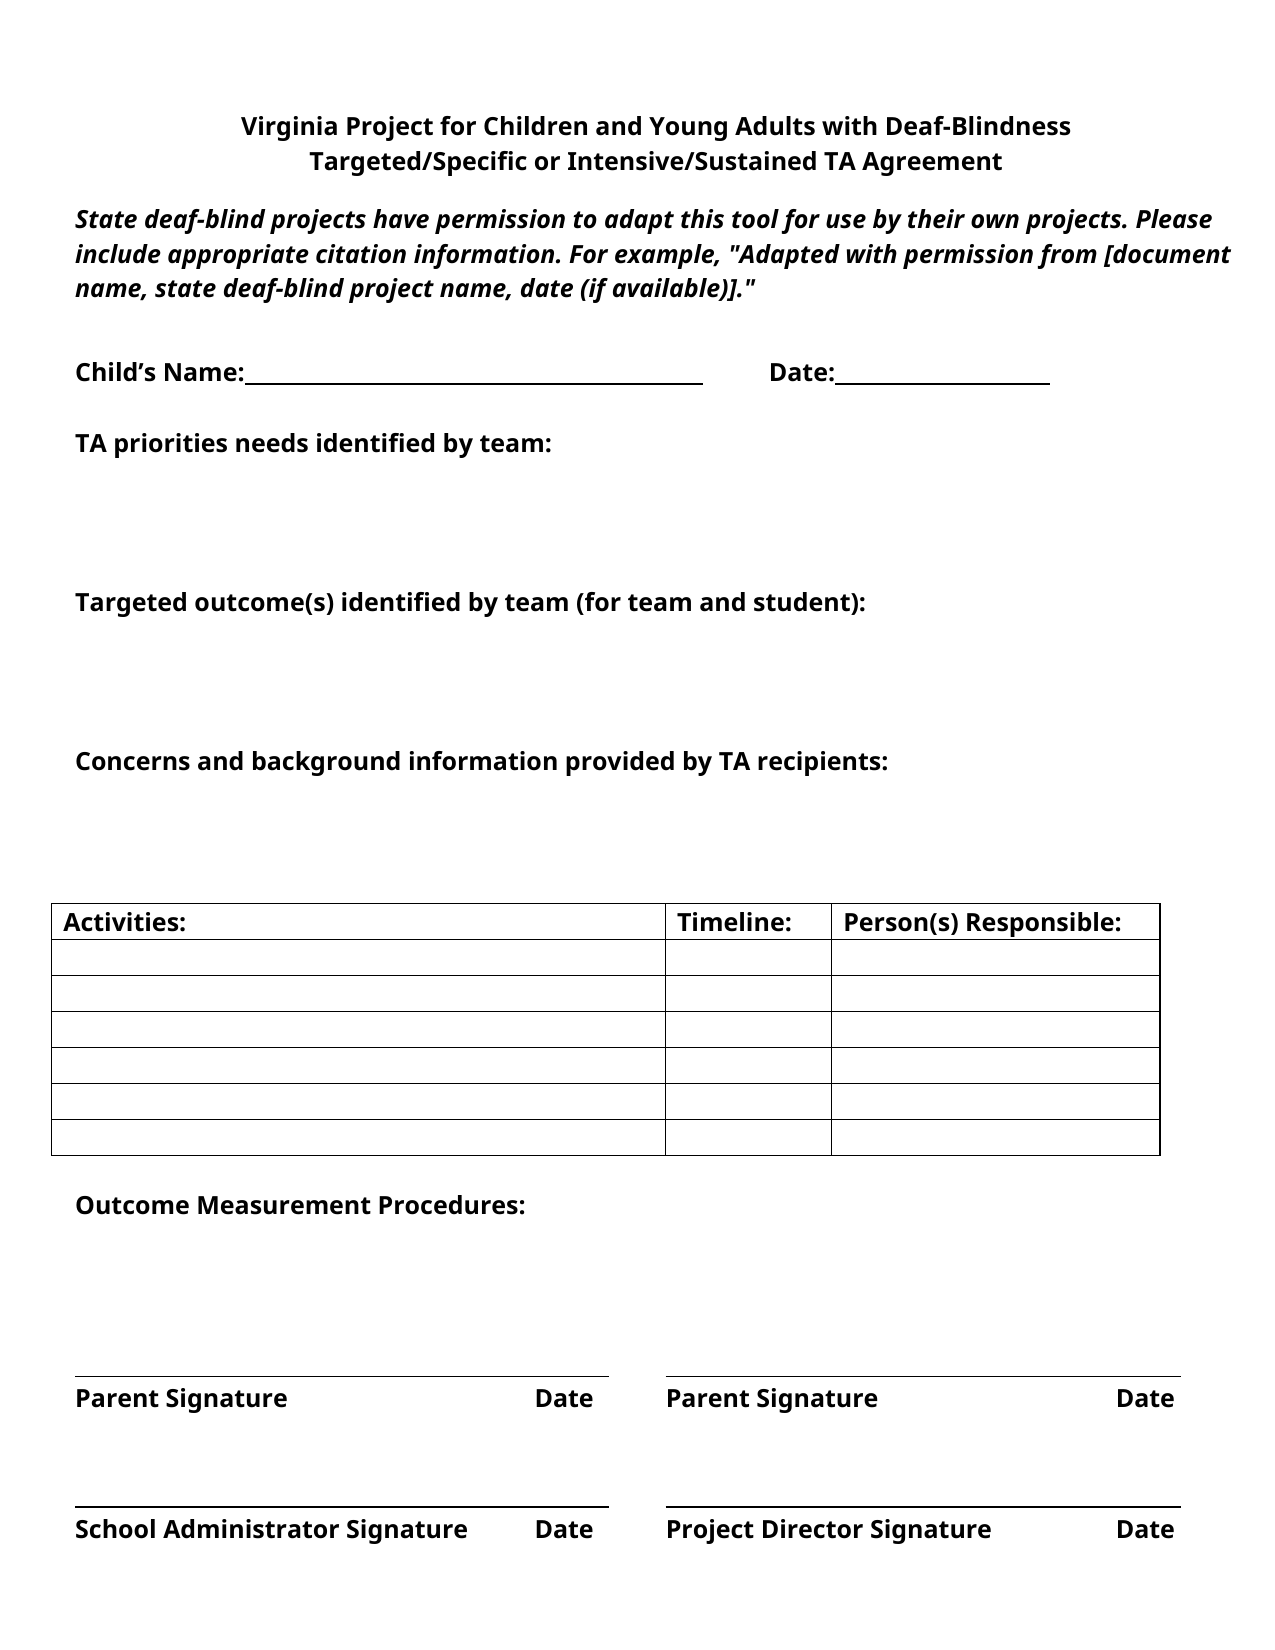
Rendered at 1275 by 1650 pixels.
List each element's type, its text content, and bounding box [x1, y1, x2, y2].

table_cell [52, 976, 665, 1011]
table_cell [666, 1012, 831, 1047]
text Virginia Project for Children and Young Adults with Deaf-Blindness [75, 109, 1237, 143]
table_cell [52, 1048, 665, 1083]
table_cell [832, 1120, 1159, 1155]
table_cell [52, 940, 665, 975]
table_header Person(s) Responsible: [832, 904, 1159, 939]
table_cell [832, 1012, 1159, 1047]
table_cell [52, 1012, 665, 1047]
text Outcome Measurement Procedures: [75, 1188, 1275, 1222]
table_cell [666, 1048, 831, 1083]
table_header Timeline: [666, 904, 831, 939]
table_cell [832, 1084, 1159, 1119]
table_cell [832, 940, 1159, 975]
table_cell [666, 976, 831, 1011]
text TA priorities needs identified by team: [75, 426, 1275, 460]
table_cell [666, 940, 831, 975]
table_cell [832, 976, 1159, 1011]
text State deaf-blind projects have permission to adapt this tool for use by their own projects. Please include appropriate citation information. For example, "Adapted with permission from [document name, state deaf-blind project name, date (if available)]." [75, 202, 1275, 304]
table_cell [832, 1048, 1159, 1083]
text Parent Signature Date Parent Signature Date [75, 1381, 1275, 1415]
text Child’s Name: Date: [75, 354, 1275, 388]
text Concerns and background information provided by TA recipients: [75, 744, 1275, 778]
table_header Activities: [52, 904, 665, 939]
table_cell [666, 1084, 831, 1119]
text Targeted outcome(s) identified by team (for team and student): [75, 585, 1275, 619]
text Targeted/Specific or Intensive/Sustained TA Agreement [75, 143, 1237, 177]
table_cell [666, 1120, 831, 1155]
table_cell [52, 1120, 665, 1155]
text School Administrator Signature Date Project Director Signature Date [75, 1511, 1275, 1546]
table_cell [52, 1084, 665, 1119]
